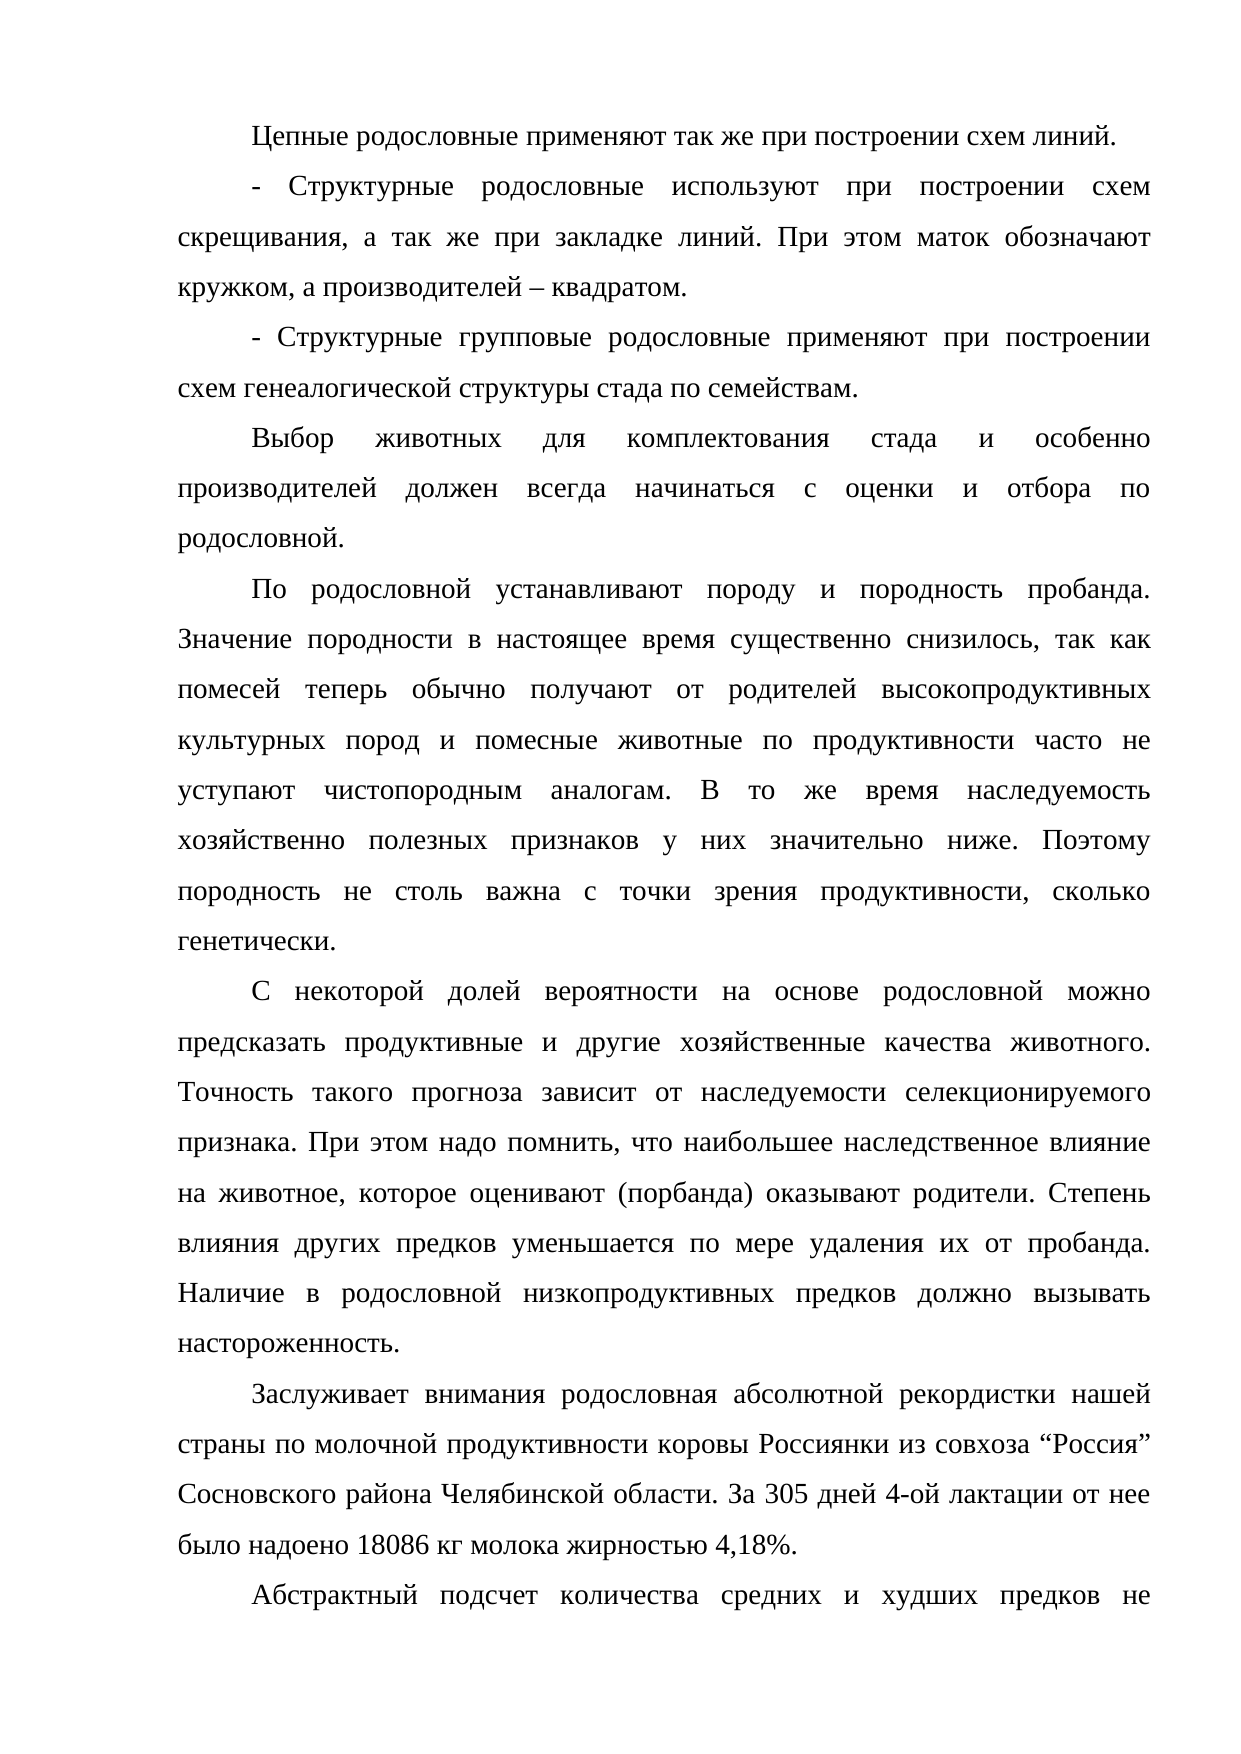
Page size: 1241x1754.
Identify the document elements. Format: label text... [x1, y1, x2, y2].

text - Структурные родословные используют при построении схем скрещивания, а так же при закладке линий. При этом маток обозначают кружком, а производителей – квадратом. [177, 168, 1152, 303]
text Заслуживает внимания родословная абсолютной рекордистки нашей страны по молочной продуктивности коровы Россиянки из совхоза “Россия” Сосновского района Челябинской области. За 305 дней 4-ой лактации от нее было надоено 18086 кг молока жирностью 4,18%. [177, 1376, 1152, 1560]
text С некоторой долей вероятности на основе родословной можно предсказать продуктивные и другие хозяйственные качества животного. Точность такого прогноза зависит от наследуемости селекционируемого признака. При этом надо помнить, что наибольшее наследственное влияние на животное, которое оценивают (порбанда) оказывают родители. Степень влияния других предков уменьшается по мере удаления их от пробанда. Наличие в родословной низкопродуктивных предков должно вызывать настороженность. [177, 973, 1152, 1359]
text Выбор животных для комплектования стада и особенно производителей должен всегда начинаться с оценки и отбора по родословной. [177, 420, 1152, 554]
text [177, 1577, 1152, 1611]
text - Структурные групповые родословные применяют при построении схем генеалогической структуры стада по семействам. [177, 319, 1152, 403]
text По родословной устанавливают породу и породность пробанда. Значение породности в настоящее время существенно снизилось, так как помесей теперь обычно получают от родителей высокопродуктивных культурных пород и помесные животные по продуктивности часто не уступают чистопородным аналогам. В то же время наследуемость хозяйственно полезных признаков у них значительно ниже. Поэтому породность не столь важна с точки зрения продуктивности, сколько генетически. [177, 571, 1152, 957]
text Цепные родословные применяют так же при построении схем линий. [177, 118, 1152, 152]
